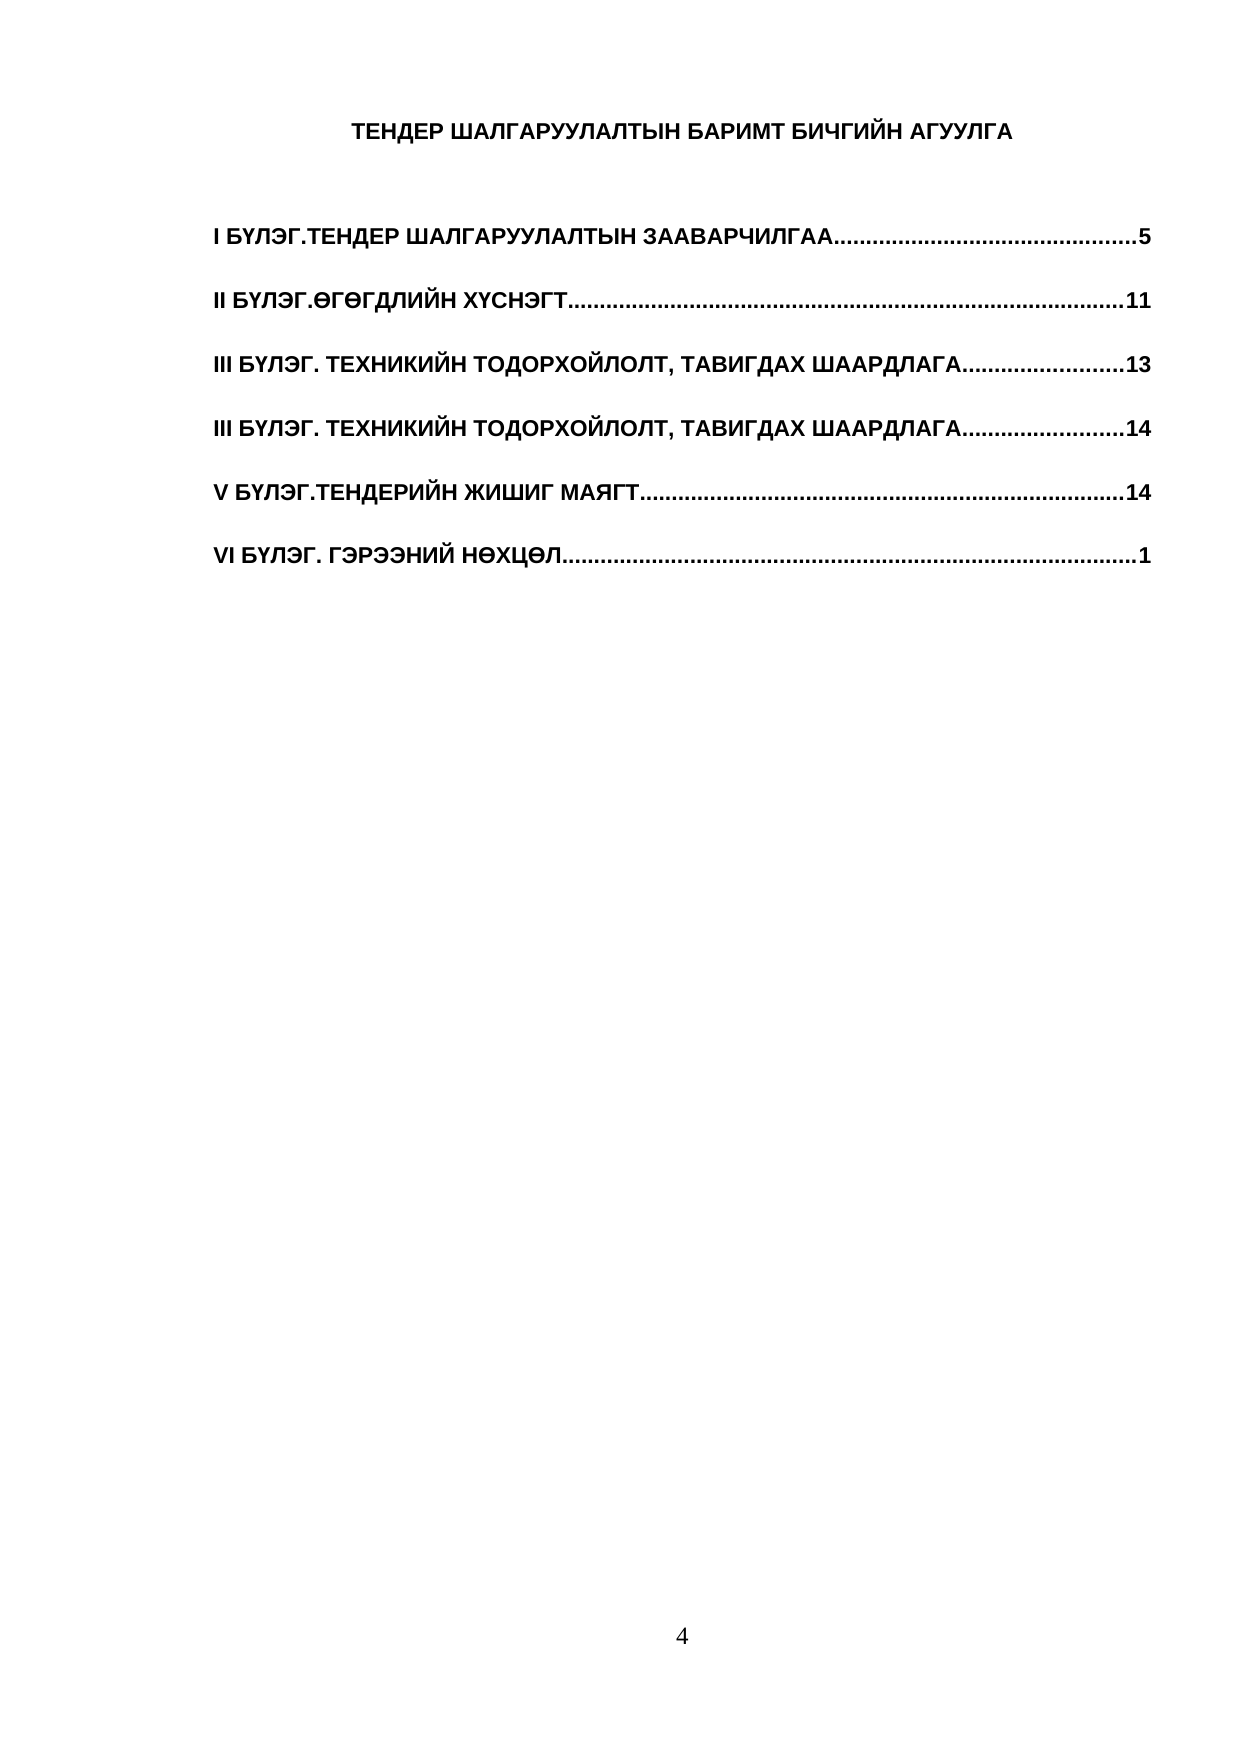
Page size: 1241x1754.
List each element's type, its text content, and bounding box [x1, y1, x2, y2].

text III БҮЛЭГ. ТЕХНИКИЙН ТОДОРХОЙЛОЛТ, ТАВИГДАХ ШААРДЛАГА 13 [213, 351, 1152, 377]
text III БҮЛЭГ. ТЕХНИКИЙН ТОДОРХОЙЛОЛТ, ТАВИГДАХ ШААРДЛАГА 14 [213, 415, 1152, 441]
text I БҮЛЭГ.ТЕНДЕР ШАЛГАРУУЛАЛТЫН ЗААВАРЧИЛГАА 5 [213, 223, 1152, 249]
text V БҮЛЭГ.ТЕНДЕРИЙН ЖИШИГ МАЯГТ 14 [213, 479, 1152, 505]
subtitle ТЕНДЕР ШАЛГАРУУЛАЛТЫН БАРИМТ БИЧГИЙН АГУУЛГА [213, 118, 1152, 144]
text VI БҮЛЭГ. ГЭРЭЭНИЙ НӨХЦӨЛ 1 [213, 542, 1152, 569]
text II БҮЛЭГ.ӨГӨГДЛИЙН ХҮСНЭГТ 11 [213, 287, 1152, 313]
